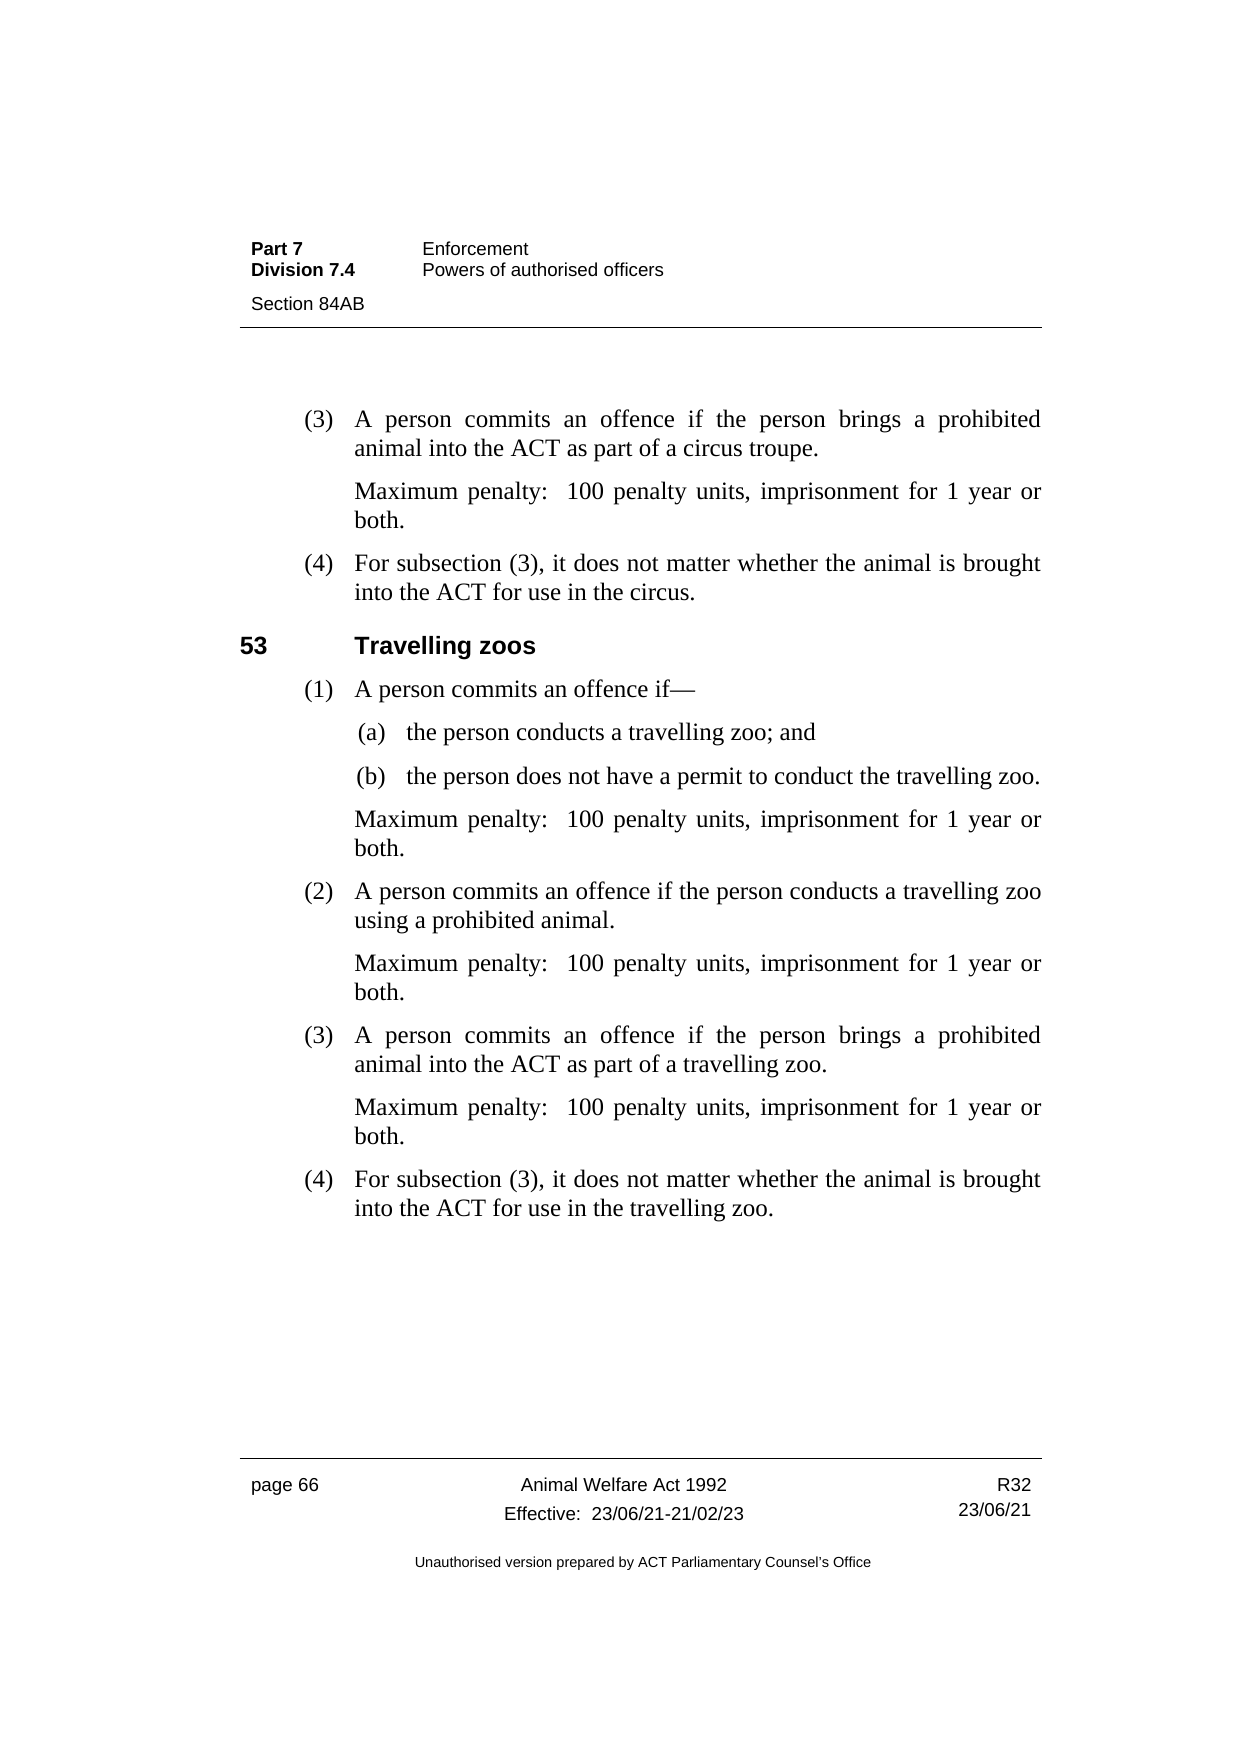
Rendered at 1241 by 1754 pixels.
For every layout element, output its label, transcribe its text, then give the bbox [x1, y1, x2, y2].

text 53 Travelling zoos [239, 631, 1042, 659]
text (3) A person commits an offence if the person brings a prohibited animal into the ACT as part of a travelling zoo. [239, 1020, 1042, 1078]
text (2) A person commits an offence if the person conducts a travelling zoo using a prohibited animal. [239, 876, 1042, 934]
text (b) the person does not have a permit to conduct the travelling zoo. [239, 761, 1042, 789]
text Maximum penalty: 100 penalty units, imprisonment for 1 year or both. [354, 1092, 1042, 1150]
text Maximum penalty: 100 penalty units, imprisonment for 1 year or both. [354, 804, 1042, 862]
text (1) A person commits an offence if— [239, 674, 1042, 703]
text Maximum penalty: 100 penalty units, imprisonment for 1 year or both. [354, 948, 1042, 1006]
text (3) A person commits an offence if the person brings a prohibited animal into the ACT as part of a circus troupe. [239, 404, 1042, 462]
text (4) For subsection (3), it does not matter whether the animal is brought into the ACT for use in the circus. [239, 548, 1042, 606]
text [354, 476, 1042, 534]
text (4) For subsection (3), it does not matter whether the animal is brought into the ACT for use in the travelling zoo. [239, 1164, 1042, 1222]
text (a) the person conducts a travelling zoo; and [239, 717, 1042, 746]
